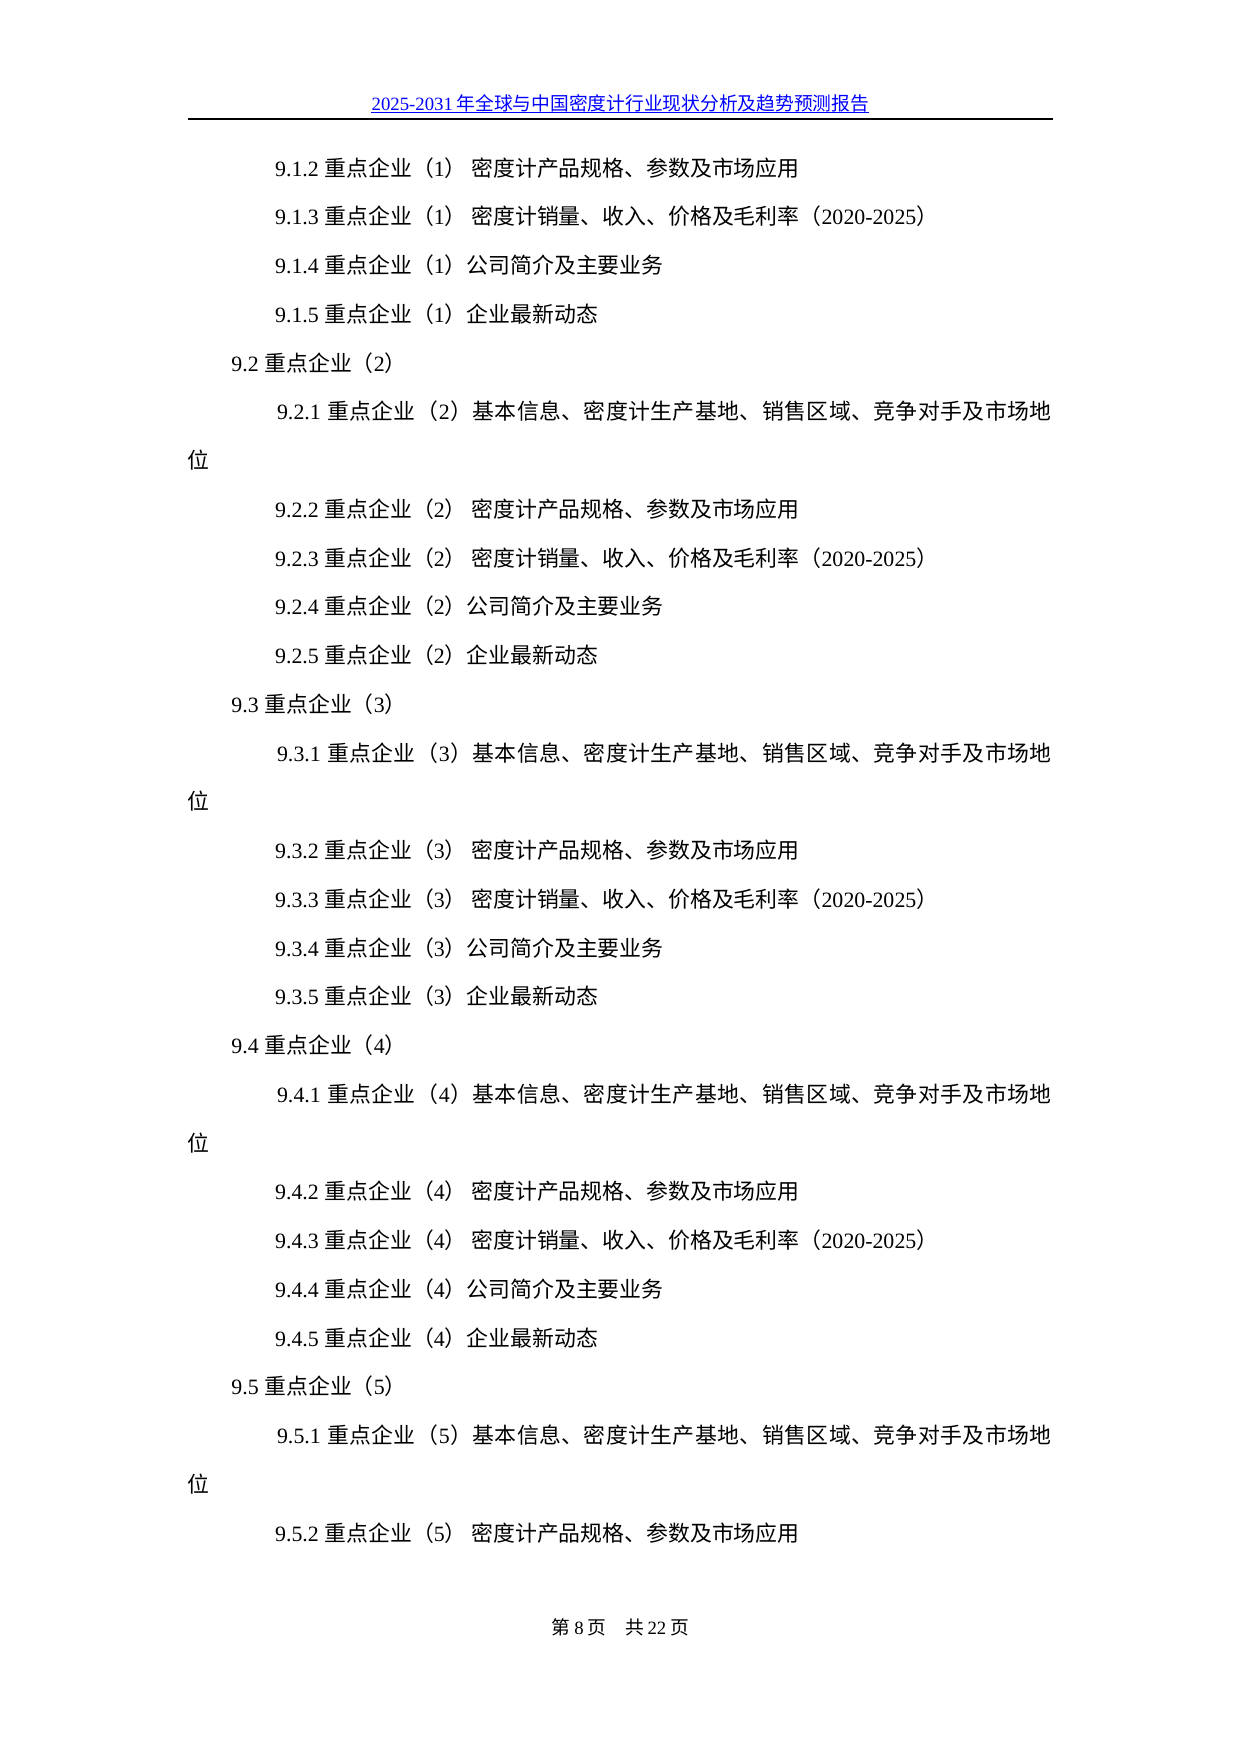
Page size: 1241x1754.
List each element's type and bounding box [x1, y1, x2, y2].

text [187, 150, 1053, 1548]
